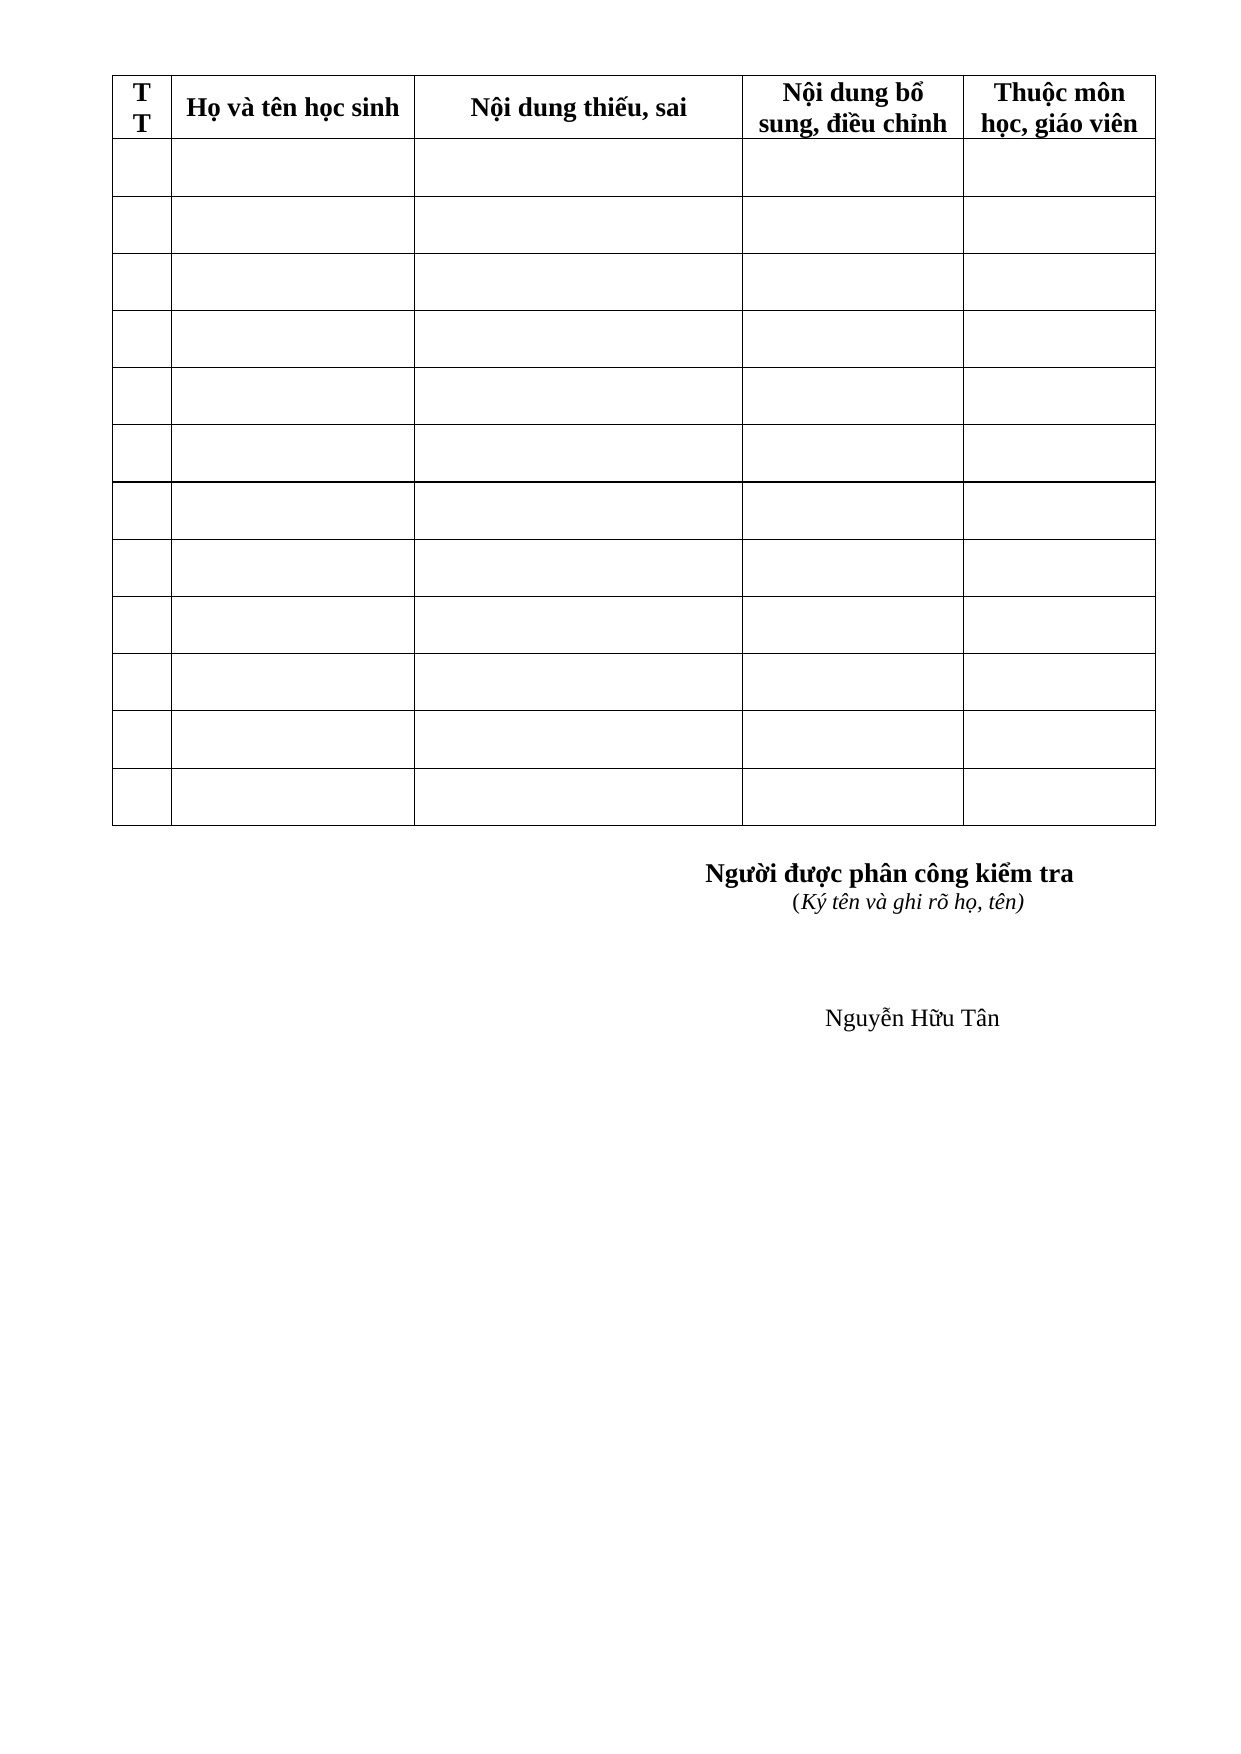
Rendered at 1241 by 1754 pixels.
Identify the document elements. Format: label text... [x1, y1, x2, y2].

table_cell [113, 597, 171, 653]
table_cell [415, 254, 742, 310]
table_cell [172, 540, 414, 596]
table_cell [415, 311, 742, 367]
table_cell [172, 368, 414, 424]
table_cell [172, 311, 414, 367]
table_cell [172, 483, 414, 539]
table_header TT [113, 76, 171, 138]
table_cell [743, 425, 963, 481]
table_cell [415, 597, 742, 653]
text Người được phân công kiểm tra [150, 857, 1090, 888]
table_cell [172, 654, 414, 710]
table_cell [964, 654, 1155, 710]
table_cell [172, 769, 414, 824]
table_header Thuộc môn học, giáo viên [964, 76, 1155, 138]
table_cell [113, 769, 171, 824]
table_cell [964, 711, 1155, 767]
table_cell [172, 197, 414, 253]
table_cell [964, 540, 1155, 596]
table_header Họ và tên học sinh [172, 76, 414, 138]
table_cell [113, 711, 171, 767]
table_cell [743, 311, 963, 367]
table_cell [743, 139, 963, 196]
table_cell [415, 769, 742, 824]
table_cell [415, 425, 742, 481]
table_cell [113, 311, 171, 367]
text (Ký tên và ghi rõ họ, tên) [150, 888, 1090, 914]
table_cell [964, 311, 1155, 367]
table_cell [415, 483, 742, 539]
table_cell [964, 769, 1155, 824]
table_cell [743, 368, 963, 424]
table_cell [743, 197, 963, 253]
table_cell [743, 254, 963, 310]
table_cell [113, 139, 171, 196]
table_cell [113, 197, 171, 253]
table_cell [415, 368, 742, 424]
table_cell [964, 368, 1155, 424]
table_cell [743, 654, 963, 710]
table_cell [172, 597, 414, 653]
table_cell [113, 254, 171, 310]
table_cell [113, 425, 171, 481]
table_cell [964, 597, 1155, 653]
table_cell [964, 483, 1155, 539]
table_cell [415, 139, 742, 196]
table_cell [415, 197, 742, 253]
table_cell [743, 711, 963, 767]
table_cell [415, 654, 742, 710]
table_cell [113, 483, 171, 539]
table_cell [113, 540, 171, 596]
table_cell [743, 540, 963, 596]
text Nguyễn Hữu Tân [750, 1003, 1090, 1032]
table_cell [172, 425, 414, 481]
table_cell [172, 254, 414, 310]
table_cell [743, 483, 963, 539]
table_cell [964, 254, 1155, 310]
table_cell [172, 711, 414, 767]
table_cell [172, 139, 414, 196]
table_cell [113, 654, 171, 710]
table_cell [113, 368, 171, 424]
table_header Nội dung thiếu, sai [415, 76, 742, 138]
table_cell [964, 425, 1155, 481]
table_cell [743, 597, 963, 653]
table_cell [415, 711, 742, 767]
table_cell [964, 139, 1155, 196]
table_cell [743, 769, 963, 824]
table_header Nội dung bổ sung, điều chỉnh [743, 76, 963, 138]
table_cell [964, 197, 1155, 253]
table_cell [415, 540, 742, 596]
